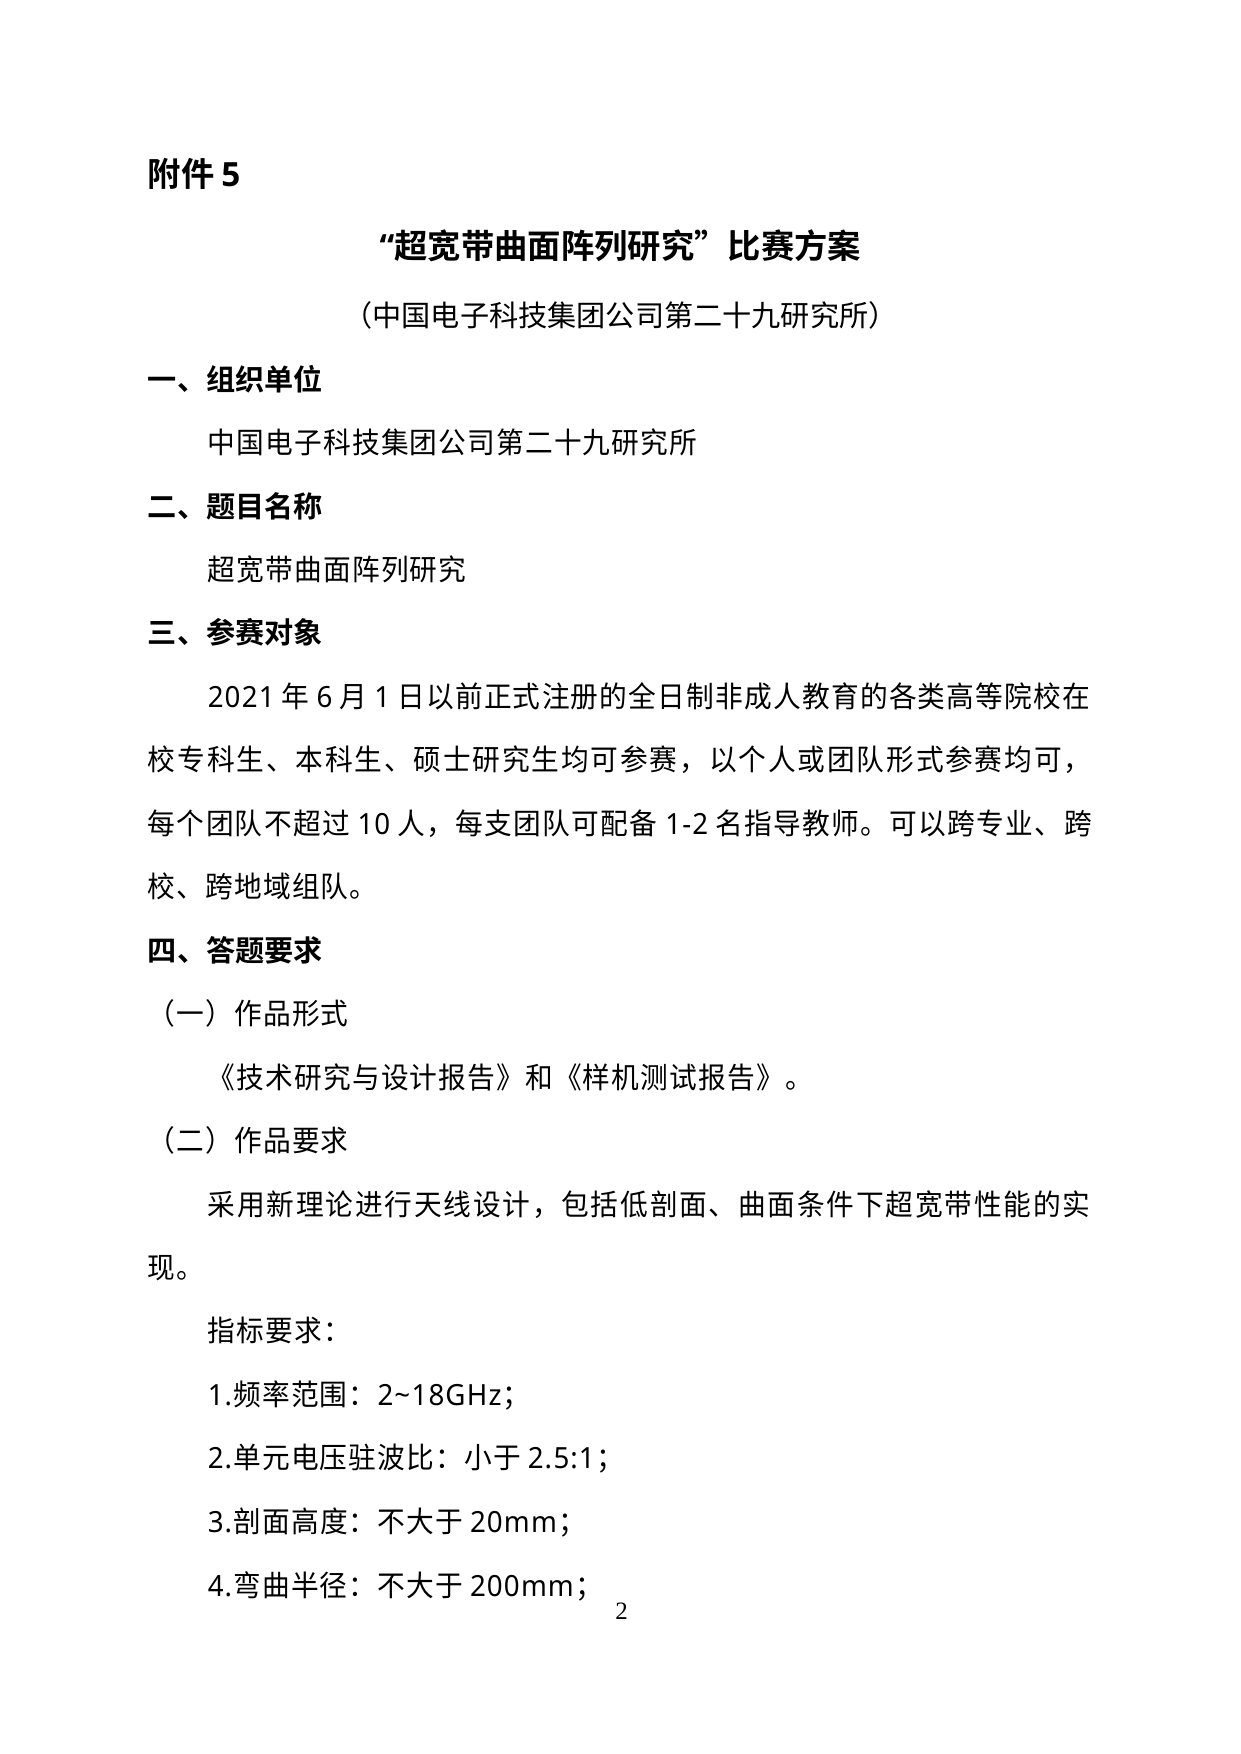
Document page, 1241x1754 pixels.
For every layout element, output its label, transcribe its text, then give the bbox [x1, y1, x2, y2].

text 指标要求： [148, 1308, 1093, 1350]
text 超宽带曲面阵列研究 [148, 547, 1093, 589]
text 三、参赛对象 [148, 610, 1093, 652]
text 一、组织单位 [148, 356, 1093, 398]
text 《技术研究与设计报告》和《样机测试报告》。 [148, 1054, 1093, 1097]
text （中国电子科技集团公司第二十九研究所） [148, 293, 1093, 335]
text 四、答题要求 [148, 927, 1093, 970]
text 3.剖面高度：不大于20mm； [148, 1498, 1093, 1541]
text 2021年6月1日以前正式注册的全日制非成人教育的各类高等院校在校专科生、本科生、硕士研究生均可参赛，以个人或团队形式参赛均可，每个团队不超过10人，每支团队可配备1-2名指导教师。可以跨专业、跨校、跨地域组队。 [148, 673, 1093, 906]
title “超宽带曲面阵列研究”比赛方案 [148, 220, 1093, 269]
text 二、题目名称 [148, 483, 1093, 525]
text 4.弯曲半径：不大于200mm； [148, 1562, 1093, 1604]
text 中国电子科技集团公司第二十九研究所 [148, 420, 1093, 462]
text （一）作品形式 [148, 991, 1093, 1033]
text （二）作品要求 [148, 1118, 1093, 1160]
text 2.单元电压驻波比：小于2.5:1； [148, 1435, 1093, 1477]
text 附件5 [221, 148, 1093, 196]
text 采用新理论进行天线设计，包括低剖面、曲面条件下超宽带性能的实现。 [148, 1181, 1093, 1287]
text 1.频率范围：2~18GHz； [148, 1371, 1093, 1414]
